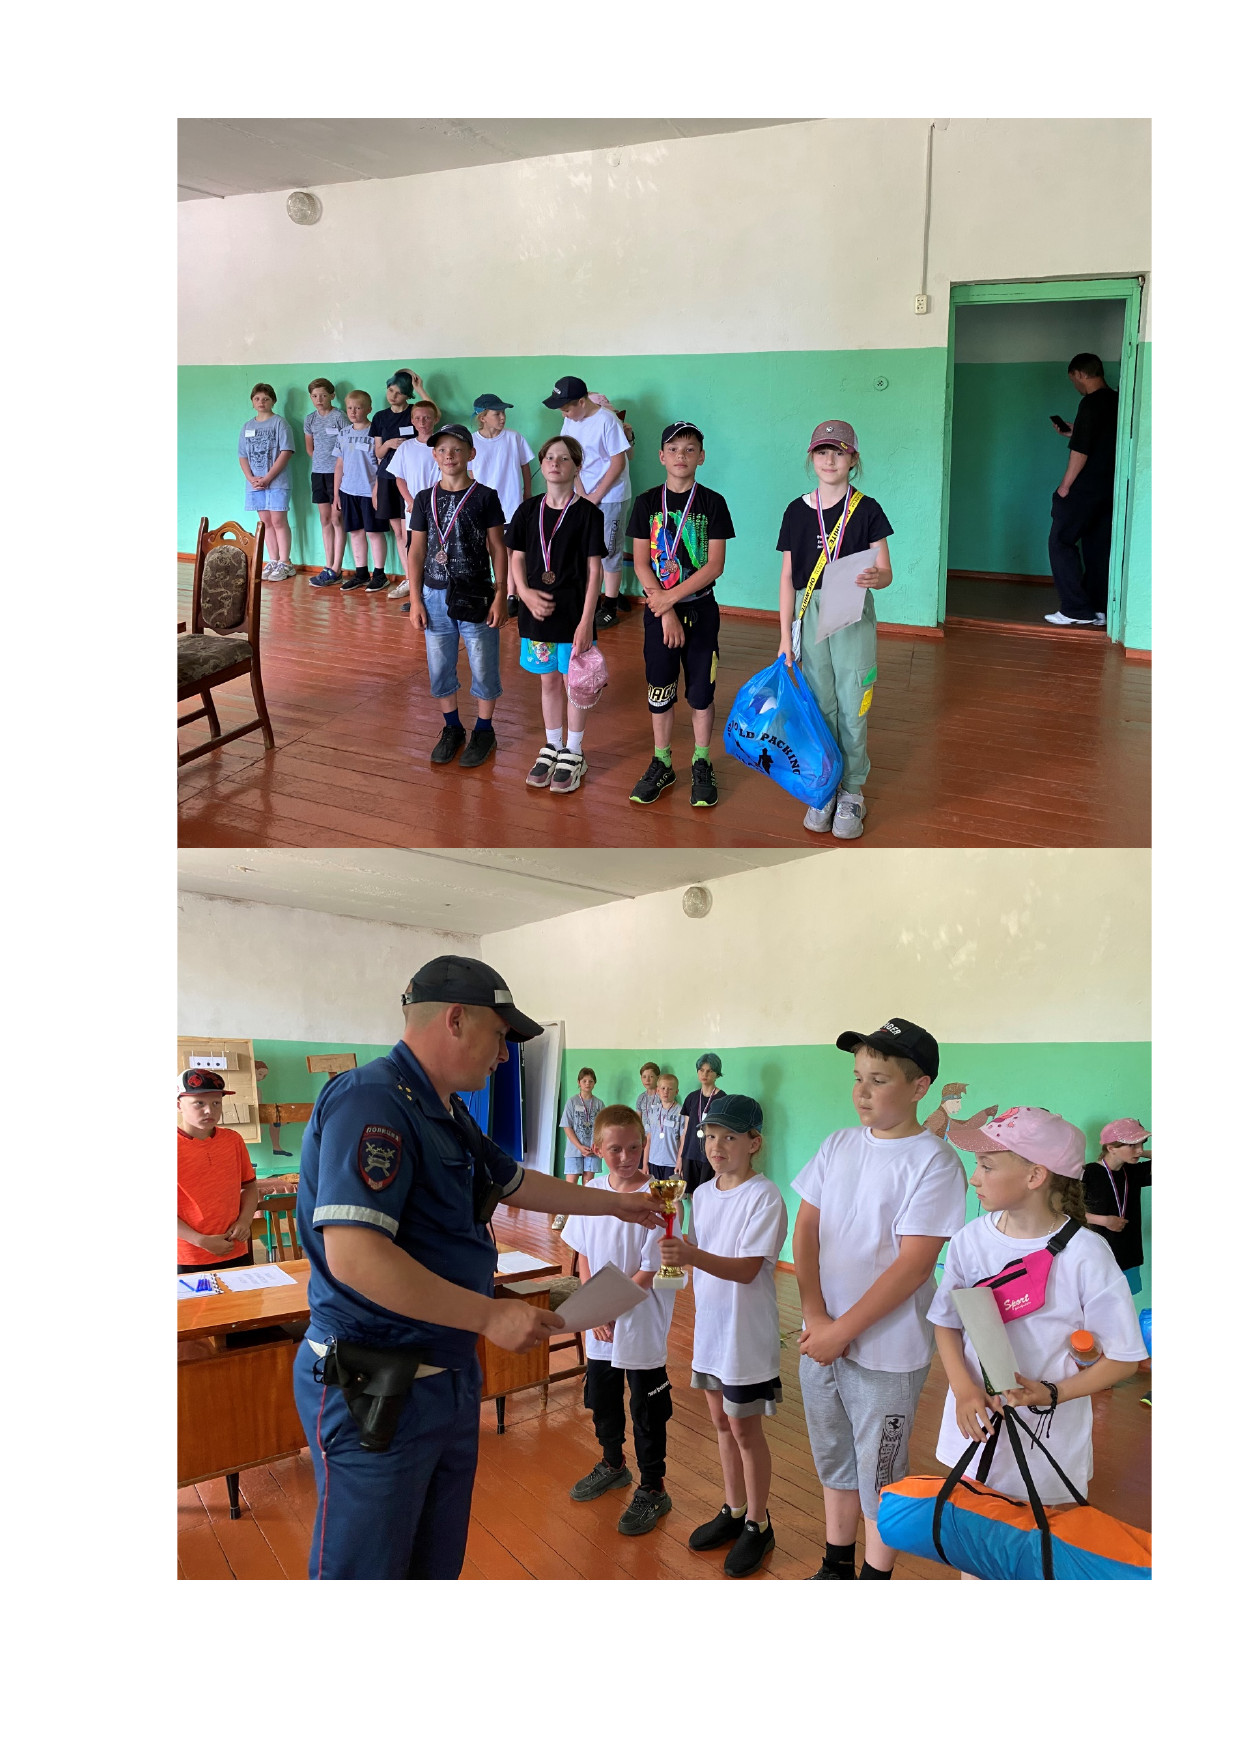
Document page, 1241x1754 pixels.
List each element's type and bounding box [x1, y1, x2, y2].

picture [177, 118, 1152, 1580]
